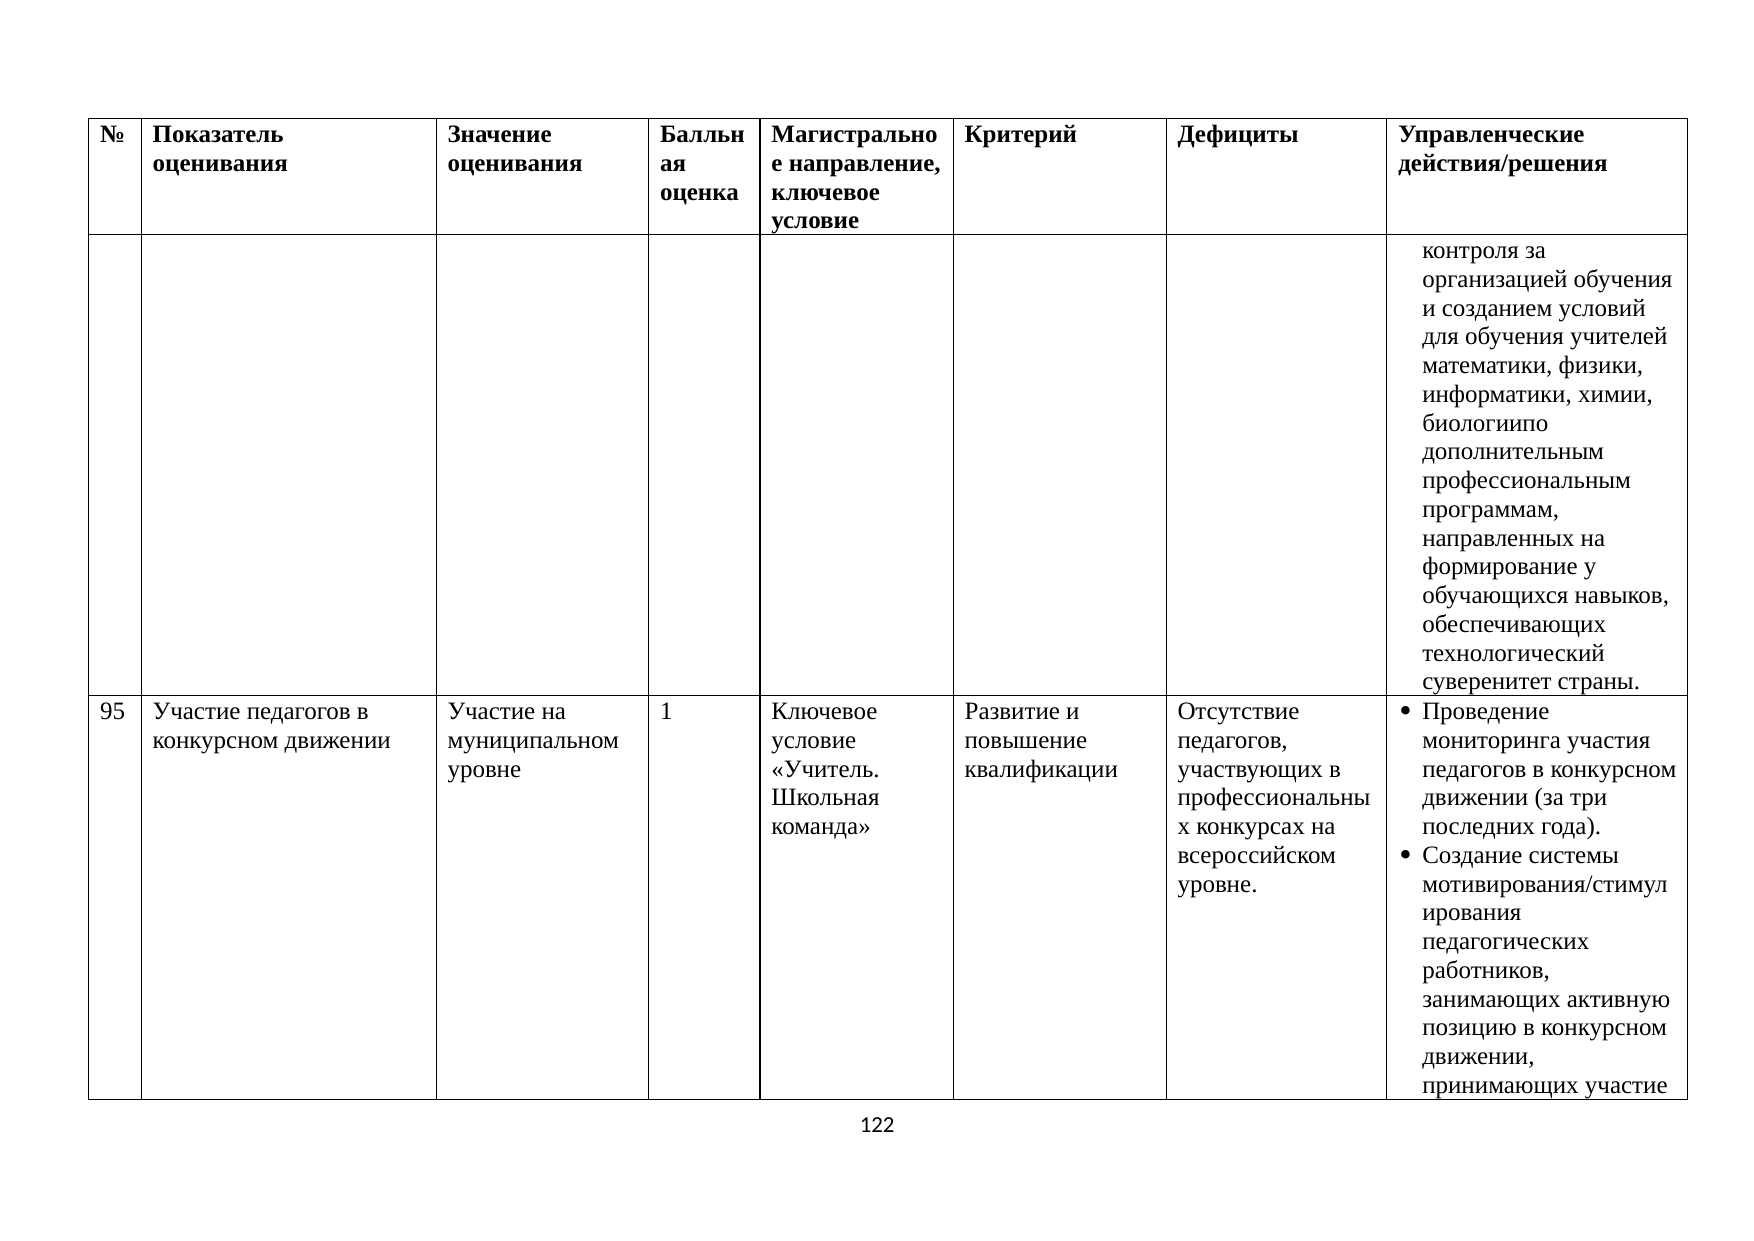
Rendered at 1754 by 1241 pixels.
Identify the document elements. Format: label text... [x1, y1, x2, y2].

table_header Показатель оценивания [142, 119, 436, 234]
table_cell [761, 696, 953, 1099]
table_cell Участие на муниципальном уровне [437, 696, 648, 1099]
table_header Критерий [954, 119, 1166, 234]
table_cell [1167, 235, 1386, 695]
table_header Значение оценивания [437, 119, 648, 234]
table_header Магистральное направление, ключевое условие [761, 119, 953, 234]
table_header Управленческие действия/решения [1387, 119, 1687, 234]
table_header Дефициты [1167, 119, 1386, 234]
table_cell Участие педагогов в конкурсном движении [142, 696, 436, 1099]
table_header Балльная оценка [649, 119, 759, 234]
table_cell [1387, 235, 1687, 695]
table_cell 95 [89, 696, 141, 1099]
table_cell Развитие и повышение квалификации [954, 696, 1166, 1099]
table_cell 1 [649, 696, 759, 1099]
table_header № [89, 119, 141, 234]
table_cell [1167, 696, 1386, 1099]
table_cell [1387, 696, 1687, 1099]
